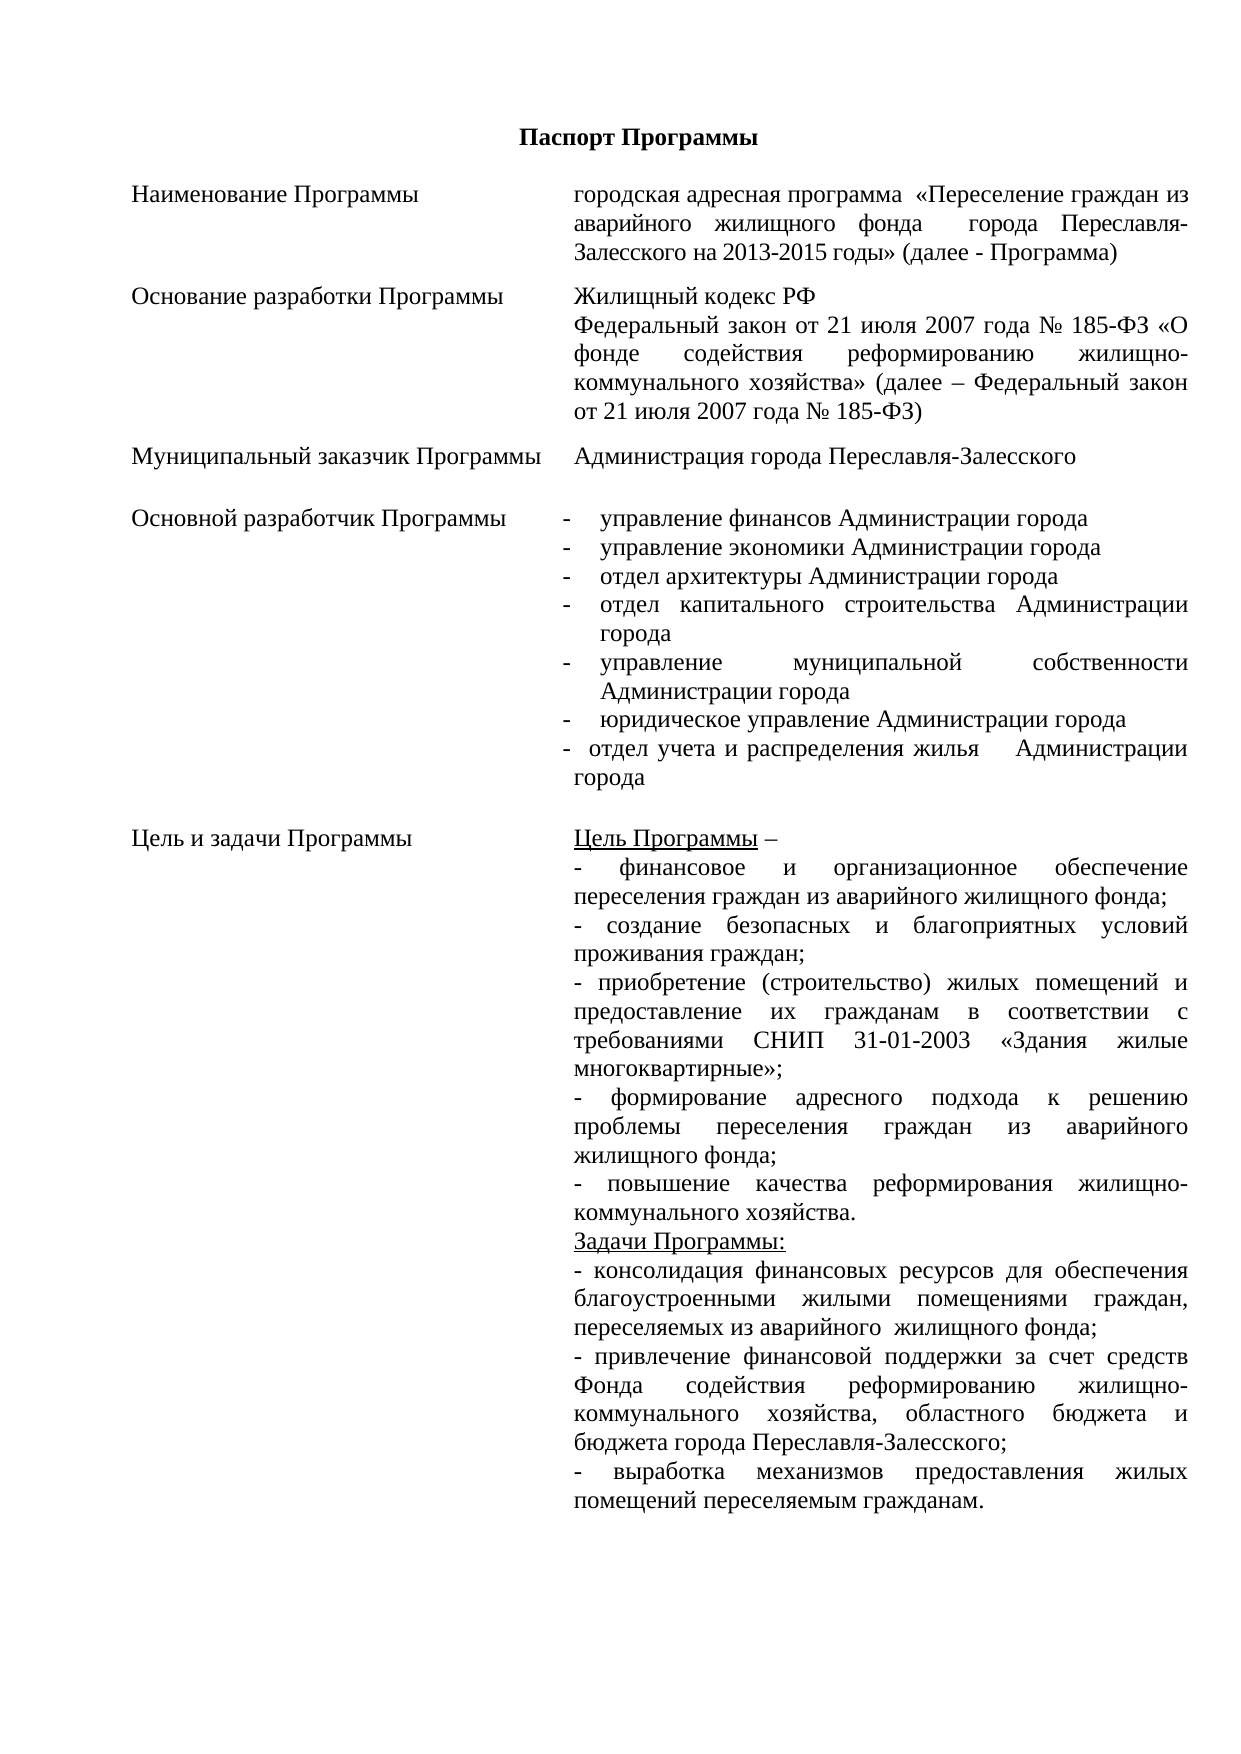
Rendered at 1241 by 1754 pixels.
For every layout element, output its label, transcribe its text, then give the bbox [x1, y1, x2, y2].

table_cell управление финансов Администрации города управление экономики Администрации города отдел архитектуры Администрации города отдел капитального строительства Администрации города управление муниципальной собственности Администрации города юридическое управление Администрации города - отдел учета и распределения жилья Администрации города [562, 503, 1200, 823]
table_cell Цель Программы – - финансовое и организационное обеспечение переселения граждан из аварийного жилищного фонда; - создание безопасных и благоприятных условий проживания граждан; - приобретение (строительство) жилых помещений и предоставление их гражданам в соответствии с требованиями СНИП 31-01-2003 «Здания жилые многоквартирные»; - формирование адресного подхода к решению проблемы переселения граждан из аварийного жилищного фонда; - повышение качества реформирования жилищно-коммунального хозяйства. Задачи Программы: - консолидация финансовых ресурсов для обеспечения благоустроенными жилыми помещениями граждан, переселяемых из аварийного жилищного фонда; - привлечение финансовой поддержки за счет средств Фонда содействия реформированию жилищно-коммунального хозяйства, областного бюджета и бюджета города Переславля-Залесского; - выработка механизмов предоставления жилых помещений переселяемым гражданам. [562, 824, 1200, 1513]
table_header Наименование Программы [120, 180, 562, 281]
text Паспорт Программы [131, 122, 1146, 151]
table_cell Цель и задачи Программы [120, 824, 562, 1513]
table_cell Муниципальный заказчик Программы [120, 441, 562, 503]
table_cell Администрация города Переславля-Залесского [562, 441, 1200, 503]
table_cell Жилищный кодекс РФ Федеральный закон от 21 июля 2007 года № 185-ФЗ «О фонде содействия реформированию жилищно-коммунального хозяйства» (далее – Федеральный закон от 21 июля 2007 года № 185-ФЗ) [562, 281, 1200, 441]
table_cell Основной разработчик Программы [120, 503, 562, 823]
table_cell Основание разработки Программы [120, 281, 562, 441]
table_header городская адресная программа «Переселение граждан из аварийного жилищного фонда города Переславля-Залесского на 2013-2015 годы» (далее - Программа) [562, 180, 1200, 281]
